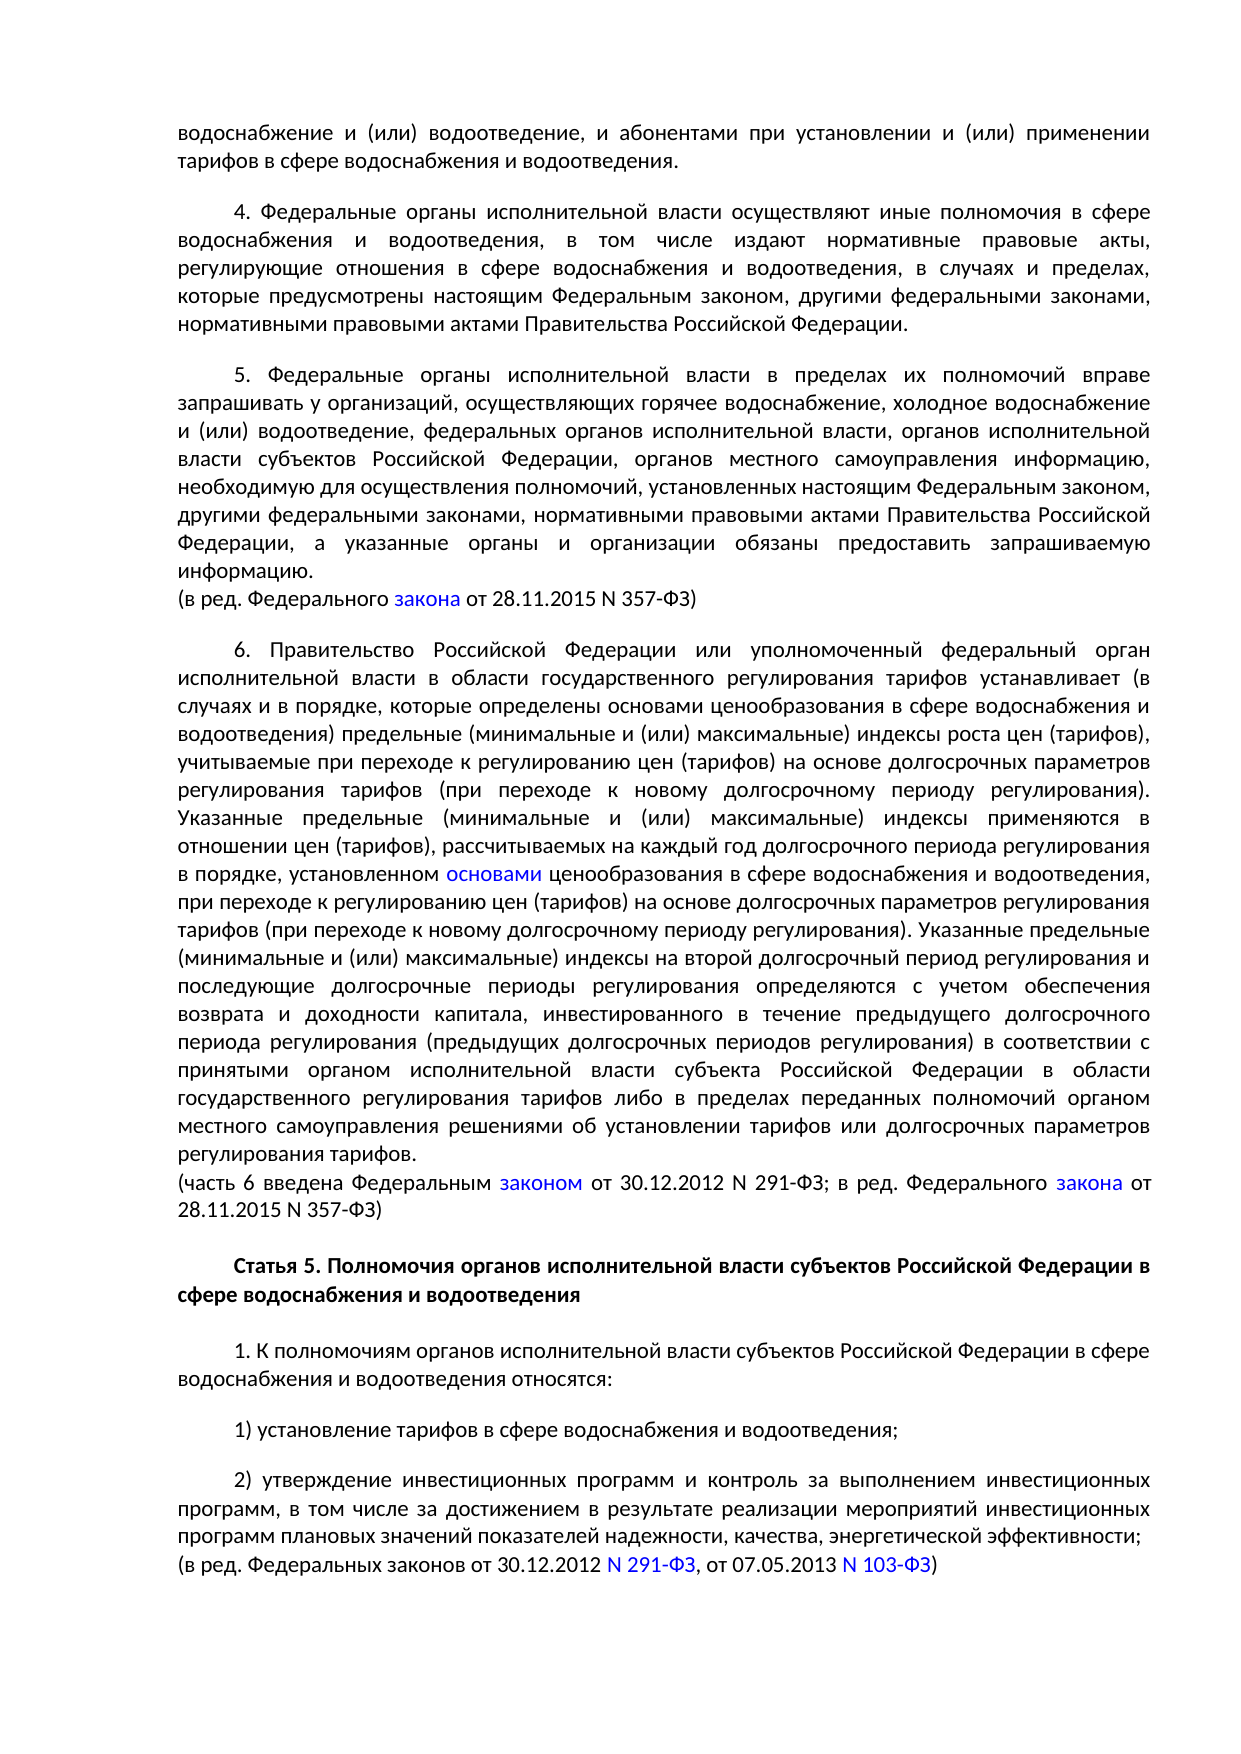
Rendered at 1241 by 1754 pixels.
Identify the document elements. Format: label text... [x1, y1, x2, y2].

text (в ред. Федерального закона от 28.11.2015 N 357-ФЗ) [177, 584, 1152, 612]
text (часть 6 введена Федеральным законом от 30.12.2012 N 291-ФЗ; в ред. Федерального закона от 28.11.2015 N 357-ФЗ) [177, 1168, 1152, 1224]
text 2) утверждение инвестиционных программ и контроль за выполнением инвестиционных программ, в том числе за достижением в результате реализации мероприятий инвестиционных программ плановых значений показателей надежности, качества, энергетической эффективности; [177, 1466, 1152, 1550]
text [177, 118, 1152, 174]
text 6. Правительство Российской Федерации или уполномоченный федеральный орган исполнительной власти в области государственного регулирования тарифов устанавливает (в случаях и в порядке, которые определены основами ценообразования в сфере водоснабжения и водоотведения) предельные (минимальные и (или) максимальные) индексы роста цен (тарифов), учитываемые при переходе к регулированию цен (тарифов) на основе долгосрочных параметров регулирования тарифов (при переходе к новому долгосрочному периоду регулирования). Указанные предельные (минимальные и (или) максимальные) индексы применяются в отношении цен (тарифов), рассчитываемых на каждый год долгосрочного периода регулирования в порядке, установленном основами ценообразования в сфере водоснабжения и водоотведения, при переходе к регулированию цен (тарифов) на основе долгосрочных параметров регулирования тарифов (при переходе к новому долгосрочному периоду регулирования). Указанные предельные (минимальные и (или) максимальные) индексы на второй долгосрочный период регулирования и последующие долгосрочные периоды регулирования определяются с учетом обеспечения возврата и доходности капитала, инвестированного в течение предыдущего долгосрочного периода регулирования (предыдущих долгосрочных периодов регулирования) в соответствии с принятыми органом исполнительной власти субъекта Российской Федерации в области государственного регулирования тарифов либо в пределах переданных полномочий органом местного самоуправления решениями об установлении тарифов или долгосрочных параметров регулирования тарифов. [177, 635, 1152, 1168]
text 5. Федеральные органы исполнительной власти в пределах их полномочий вправе запрашивать у организаций, осуществляющих горячее водоснабжение, холодное водоснабжение и (или) водоотведение, федеральных органов исполнительной власти, органов исполнительной власти субъектов Российской Федерации, органов местного самоуправления информацию, необходимую для осуществления полномочий, установленных настоящим Федеральным законом, другими федеральными законами, нормативными правовыми актами Правительства Российской Федерации, а указанные органы и организации обязаны предоставить запрашиваемую информацию. [177, 360, 1152, 584]
text 1) установление тарифов в сфере водоснабжения и водоотведения; [177, 1415, 1152, 1443]
text 1. К полномочиям органов исполнительной власти субъектов Российской Федерации в сфере водоснабжения и водоотведения относятся: [177, 1336, 1152, 1392]
text Статья 5. Полномочия органов исполнительной власти субъектов Российской Федерации в сфере водоснабжения и водоотведения [177, 1252, 1152, 1308]
text 4. Федеральные органы исполнительной власти осуществляют иные полномочия в сфере водоснабжения и водоотведения, в том числе издают нормативные правовые акты, регулирующие отношения в сфере водоснабжения и водоотведения, в случаях и пределах, которые предусмотрены настоящим Федеральным законом, другими федеральными законами, нормативными правовыми актами Правительства Российской Федерации. [177, 197, 1152, 337]
text (в ред. Федеральных законов от 30.12.2012 N 291-ФЗ, от 07.05.2013 N 103-ФЗ) [177, 1550, 1152, 1578]
